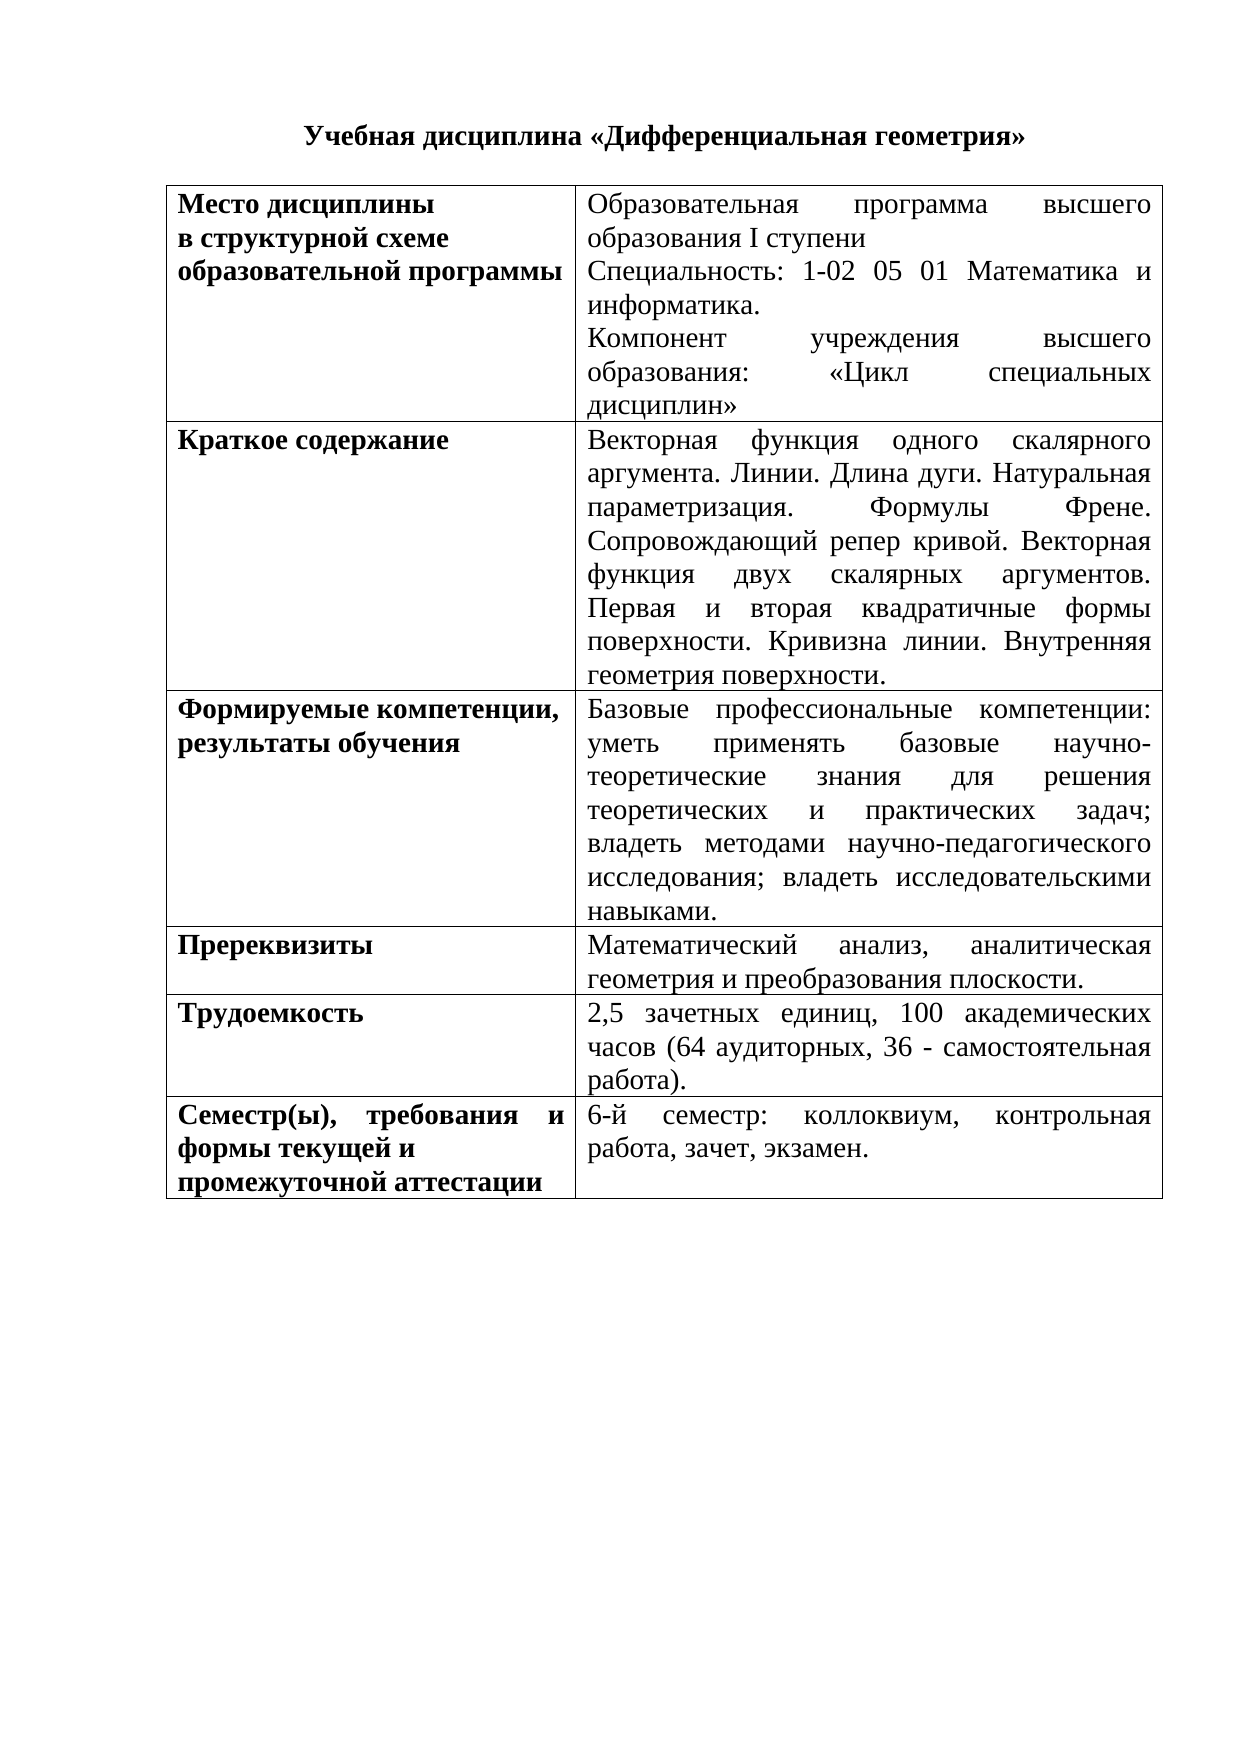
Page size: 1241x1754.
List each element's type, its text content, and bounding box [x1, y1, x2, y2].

table_cell Формируемые компетенции, результаты обучения [167, 691, 575, 926]
text Учебная дисциплина «Дифференциальная геометрия» [177, 118, 1152, 152]
table_cell Трудоемкость [167, 995, 575, 1096]
table_cell 2,5 зачетных единиц, 100 академических часов (64 аудиторных, 36 - самостоятельная работа). [576, 995, 1162, 1096]
table_cell 6-й семестр: коллоквиум, контрольная работа, зачет, экзамен. [576, 1097, 1162, 1198]
table_header Образовательная программа высшего образования I ступени Специальность: 1-02 05 01 Математика и информатика. Компонент учреждения высшего образования: «Цикл специальных дисциплин» [576, 186, 1162, 421]
table_cell Семестр(ы), требования и формы текущей и промежуточной аттестации [167, 1097, 575, 1198]
table_cell Пререквизиты [167, 927, 575, 994]
table_header Место дисциплины в структурной схеме образовательной программы [167, 186, 575, 421]
table_cell Краткое содержание [167, 422, 575, 690]
table_cell Математический анализ, аналитическая геометрия и преобразования плоскости. [576, 927, 1162, 994]
table_cell Векторная функция одного скалярного аргумента. Линии. Длина дуги. Натуральная параметризация. Формулы Френе. Сопровождающий репер кривой. Векторная функция двух скалярных аргументов. Первая и вторая квадратичные формы поверхности. Кривизна линии. Внутренняя геометрия поверхности. [576, 422, 1162, 690]
table_cell Базовые профессиональные компетенции: уметь применять базовые научно-теоретические знания для решения теоретических и практических задач; владеть методами научно-педагогического исследования; владеть исследовательскими навыками. [576, 691, 1162, 926]
